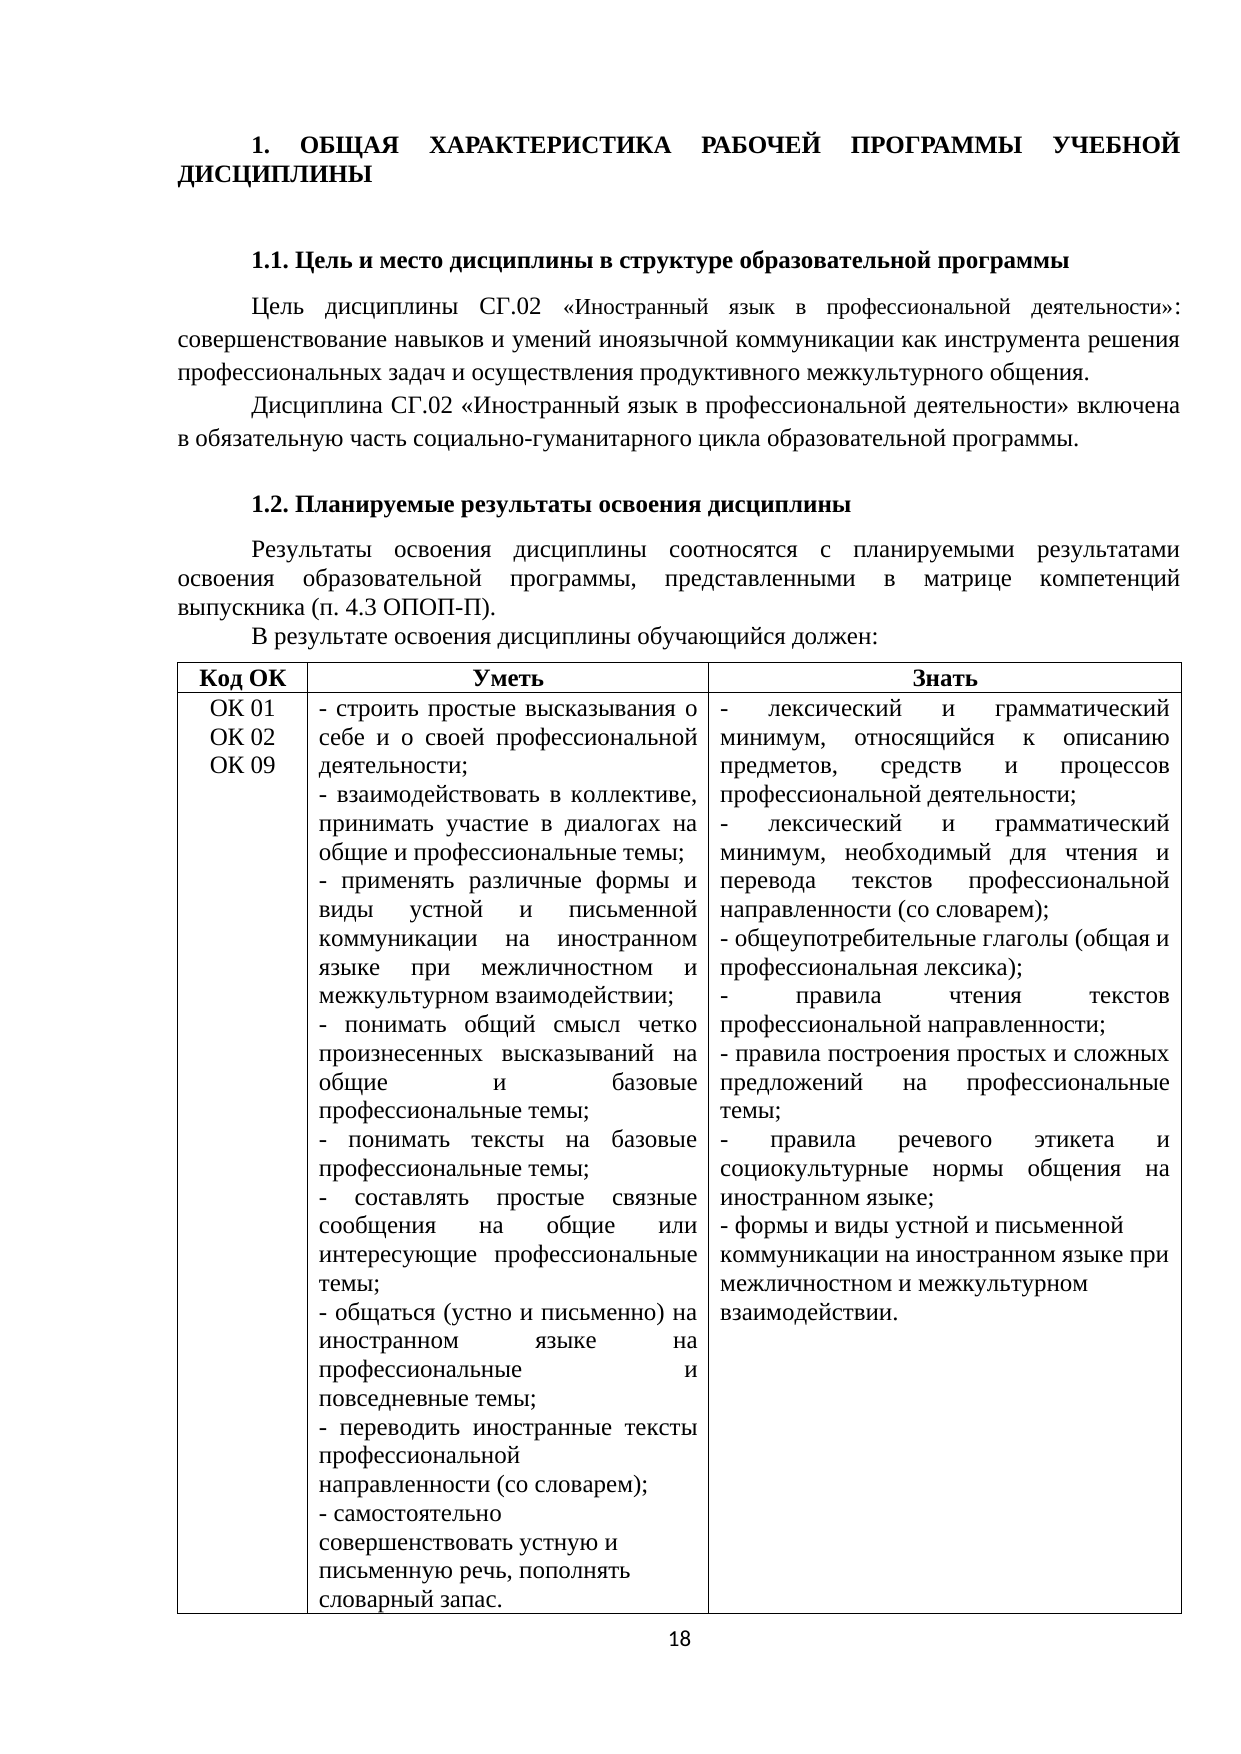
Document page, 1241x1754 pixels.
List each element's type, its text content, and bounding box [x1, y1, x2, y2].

table_header Уметь [308, 663, 708, 692]
table_header Код ОК [178, 663, 307, 692]
text В результате освоения дисциплины обучающийся должен: [177, 621, 1181, 649]
table_cell ОК 01 ОК 02 ОК 09 [178, 693, 307, 1613]
text Результаты освоения дисциплины соотносятся с планируемыми результатами освоения образовательной программы, представленными в матрице компетенций выпускника (п. 4.3 ОПОП-П). [177, 534, 1181, 621]
text Дисциплина СГ.02 «Иностранный язык в профессиональной деятельности» включена в обязательную часть социально-гуманитарного цикла образовательной программы. [177, 390, 1181, 452]
table_header Знать [709, 663, 1181, 692]
text 1.2. Планируемые результаты освоения дисциплины [177, 489, 1181, 518]
text 1. Общая характеристика РАБОЧЕЙ ПРОГРАММЫ УЧЕБНОЙ ДИСЦИПЛИНЫ [177, 130, 1181, 187]
table_cell - лексический и грамматический минимум, относящийся к описанию предметов, средств и процессов профессиональной деятельности; - лексический и грамматический минимум, необходимый для чтения и перевода текстов профессиональной направленности (со словарем); - общеупотребительные глаголы (общая и профессиональная лексика); - правила чтения текстов профессиональной направленности; - правила построения простых и сложных предложений на профессиональные темы; - правила речевого этикета и социокультурные нормы общения на иностранном языке; - формы и виды устной и письменной коммуникации на иностранном языке при межличностном и межкультурном взаимодействии. [709, 693, 1181, 1613]
text 1.1. Цель и место дисциплины в структуре образовательной программы [177, 245, 1181, 274]
text Цель дисциплины СГ.02 «Иностранный язык в профессиональной деятельности»: совершенствование навыков и умений иноязычной коммуникации как инструмента решения профессиональных задач и осуществления продуктивного межкультурного общения. [177, 291, 1181, 386]
table_cell - строить простые высказывания о себе и о своей профессиональной деятельности; - взаимодействовать в коллективе, принимать участие в диалогах на общие и профессиональные темы; - применять различные формы и виды устной и письменной коммуникации на иностранном языке при межличностном и межкультурном взаимодействии; - понимать общий смысл четко произнесенных высказываний на общие и базовые профессиональные темы; - понимать тексты на базовые профессиональные темы; - составлять простые связные сообщения на общие или интересующие профессиональные темы; - общаться (устно и письменно) на иностранном языке на профессиональные и повседневные темы; - переводить иностранные тексты профессиональной направленности (со словарем); - самостоятельно совершенствовать устную и письменную речь, пополнять словарный запас. [308, 693, 708, 1613]
